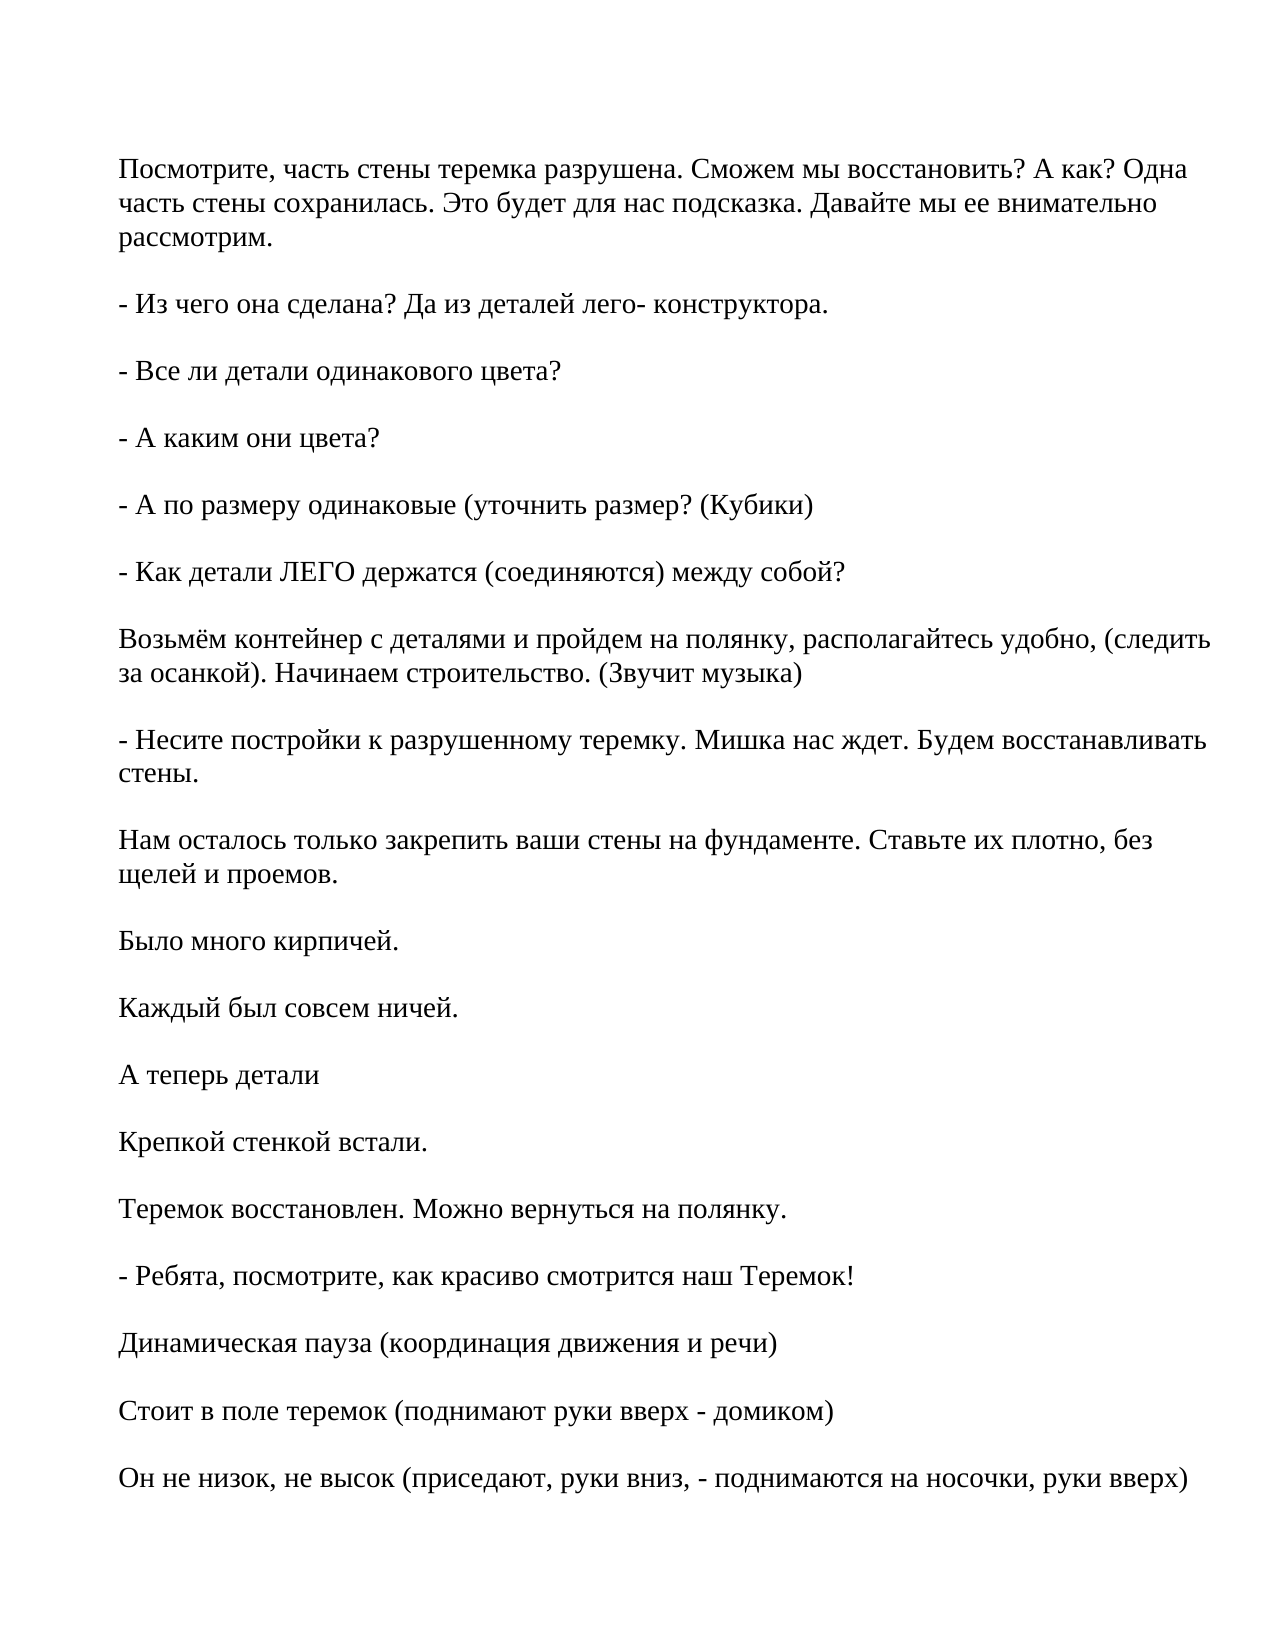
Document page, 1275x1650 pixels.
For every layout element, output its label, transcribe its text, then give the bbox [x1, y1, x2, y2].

text Возьмём контейнер с деталями и пройдем на полянку, располагайтесь удобно, (следить за осанкой). Начинаем строительство. (Звучит музыка) [118, 621, 1226, 688]
text Было много кирпичей. [118, 923, 1226, 957]
text Нам осталось только закрепить ваши стены на фундаменте. Ставьте их плотно, без щелей и проемов. [118, 822, 1226, 889]
text - Несите постройки к разрушенному теремку. Мишка нас ждет. Будем восстанавливать стены. [118, 722, 1226, 789]
text - Из чего она сделана? Да из деталей лего- конструктора. [118, 286, 1226, 319]
text - А каким они цвета? [118, 420, 1226, 453]
text - А по размеру одинаковые (уточнить размер? (Кубики) [118, 487, 1226, 521]
text Посмотрите, часть стены теремка разрушена. Сможем мы восстановить? А как? Одна часть стены сохранилась. Это будет для нас подсказка. Давайте мы ее внимательно рассмотрим. [118, 152, 1226, 252]
text А теперь детали [118, 1057, 1226, 1091]
text - Все ли детали одинакового цвета? [118, 353, 1226, 386]
text Стоит в поле теремок (поднимают руки вверх - домиком) [118, 1393, 1226, 1426]
text - Ребята, посмотрите, как красиво смотрится наш Теремок! [118, 1258, 1226, 1292]
text Каждый был совсем ничей. [118, 990, 1226, 1024]
text Теремок восстановлен. Можно вернуться на полянку. [118, 1191, 1226, 1225]
text Крепкой стенкой встали. [118, 1124, 1226, 1158]
text - Как детали ЛЕГО держатся (соединяются) между собой? [118, 554, 1226, 588]
text Он не низок, не высок (приседают, руки вниз, - поднимаются на носочки, руки вверх) [118, 1460, 1226, 1493]
text Динамическая пауза (координация движения и речи) [118, 1326, 1226, 1359]
